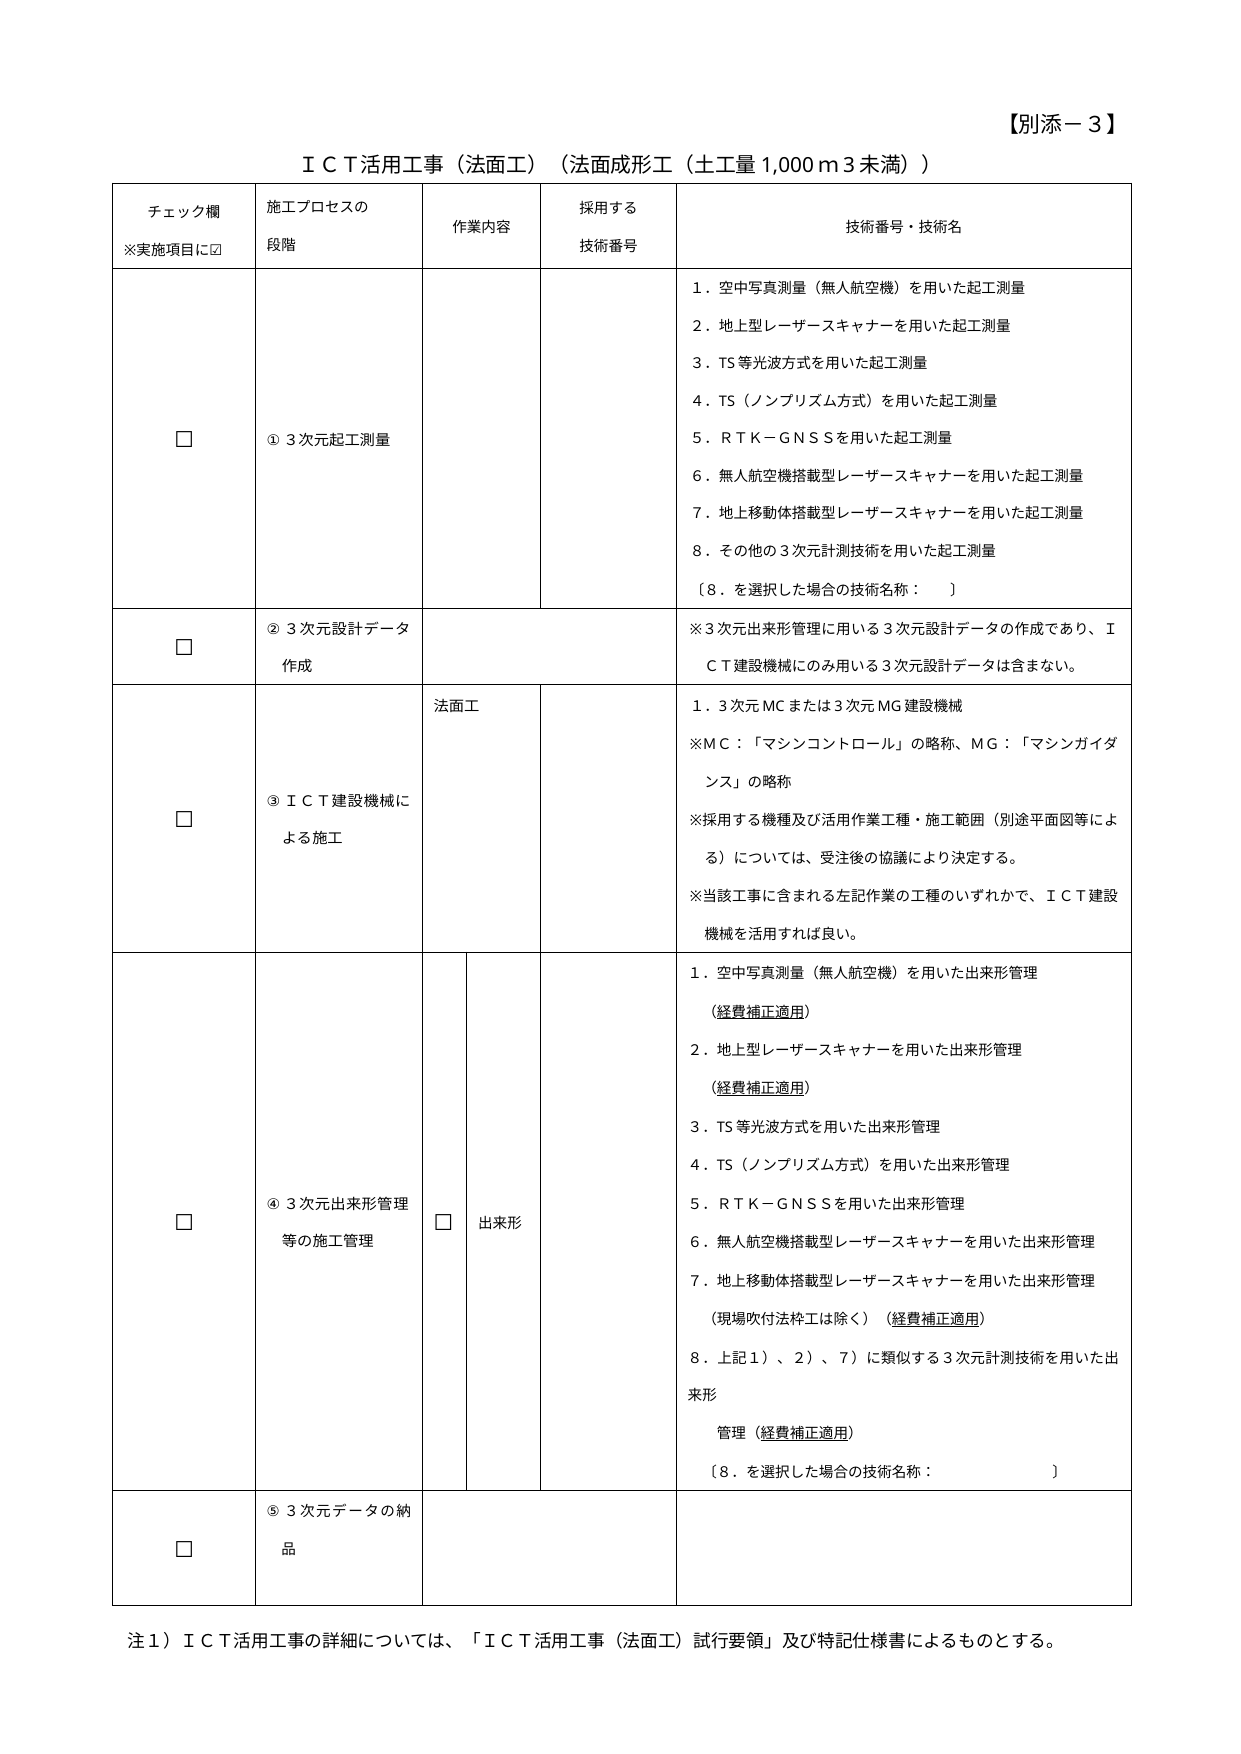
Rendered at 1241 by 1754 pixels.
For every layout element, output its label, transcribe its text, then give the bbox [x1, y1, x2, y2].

table_cell 法面工 [423, 685, 540, 952]
table_cell [423, 269, 540, 607]
table_cell ①３次元起工測量 [256, 269, 422, 607]
table_cell [541, 685, 676, 952]
table_cell １．3次元MCまたは3次元MG建設機械 ※ＭＣ：「マシンコントロール」の略称、ＭＧ：「マシンガイダンス」の略称 ※採用する機種及び活用作業工種・施工範囲（別途平面図等による）については、受注後の協議により決定する。 ※当該工事に含まれる左記作業の工種のいずれかで、ＩＣＴ建設機械を活用すれば良い。 [677, 685, 1131, 952]
table_cell ④３次元出来形管理等の施工管理 [256, 953, 422, 1490]
table_cell ③ＩＣＴ建設機械による施工 [256, 685, 422, 952]
table_cell ②３次元設計データ作成 [256, 609, 422, 684]
table_header 採用する 技術番号 [541, 184, 676, 268]
text 注１）ＩＣＴ活用工事の詳細については、「ＩＣＴ活用工事（法面工）試行要領」及び特記仕様書によるものとする。 [127, 1621, 1128, 1658]
table_cell 出来形 [467, 953, 540, 1490]
table_header 施工プロセスの 段階 [256, 184, 422, 268]
table_cell [423, 1491, 676, 1605]
text 【別添－３】 [112, 104, 1128, 141]
table_cell [541, 269, 676, 607]
table_cell [677, 1491, 1131, 1605]
table_cell ⑤３次元データの納品 [256, 1491, 422, 1605]
table_cell １．空中写真測量（無人航空機）を用いた出来形管理 （経費補正適用） ２．地上型レーザースキャナーを用いた出来形管理 （経費補正適用） ３．TS等光波方式を用いた出来形管理 ４．TS（ノンプリズム方式）を用いた出来形管理 ５．ＲＴＫ－ＧＮＳＳを用いた出来形管理 ６．無人航空機搭載型レーザースキャナーを用いた出来形管理 ７．地上移動体搭載型レーザースキャナーを用いた出来形管理 （現場吹付法枠工は除く）（経費補正適用） ８．上記１）、２）、７）に類似する３次元計測技術を用いた出来形 管理（経費補正適用） 〔８．を選択した場合の技術名称： 〕 [677, 953, 1131, 1490]
table_cell ※３次元出来形管理に用いる３次元設計データの作成であり、ＩＣＴ建設機械にのみ用いる３次元設計データは含まない。 [677, 609, 1131, 684]
table_header 作業内容 [423, 184, 540, 268]
table_cell [541, 953, 676, 1490]
table_header チェック欄 ※実施項目に☑ [113, 184, 255, 268]
table_cell [423, 609, 676, 684]
table_header 技術番号・技術名 [677, 184, 1131, 268]
table_cell １．空中写真測量（無人航空機）を用いた起工測量 ２．地上型レーザースキャナーを用いた起工測量 ３．TS等光波方式を用いた起工測量 ４．TS（ノンプリズム方式）を用いた起工測量 ５．ＲＴＫ－ＧＮＳＳを用いた起工測量 ６．無人航空機搭載型レーザースキャナーを用いた起工測量 ７．地上移動体搭載型レーザースキャナーを用いた起工測量 ８．その他の３次元計測技術を用いた起工測量 〔８．を選択した場合の技術名称： 〕 [677, 269, 1131, 607]
text ＩＣＴ活用工事（法面工）（法面成形工（土工量1,000ｍ3未満）） [112, 145, 1128, 183]
